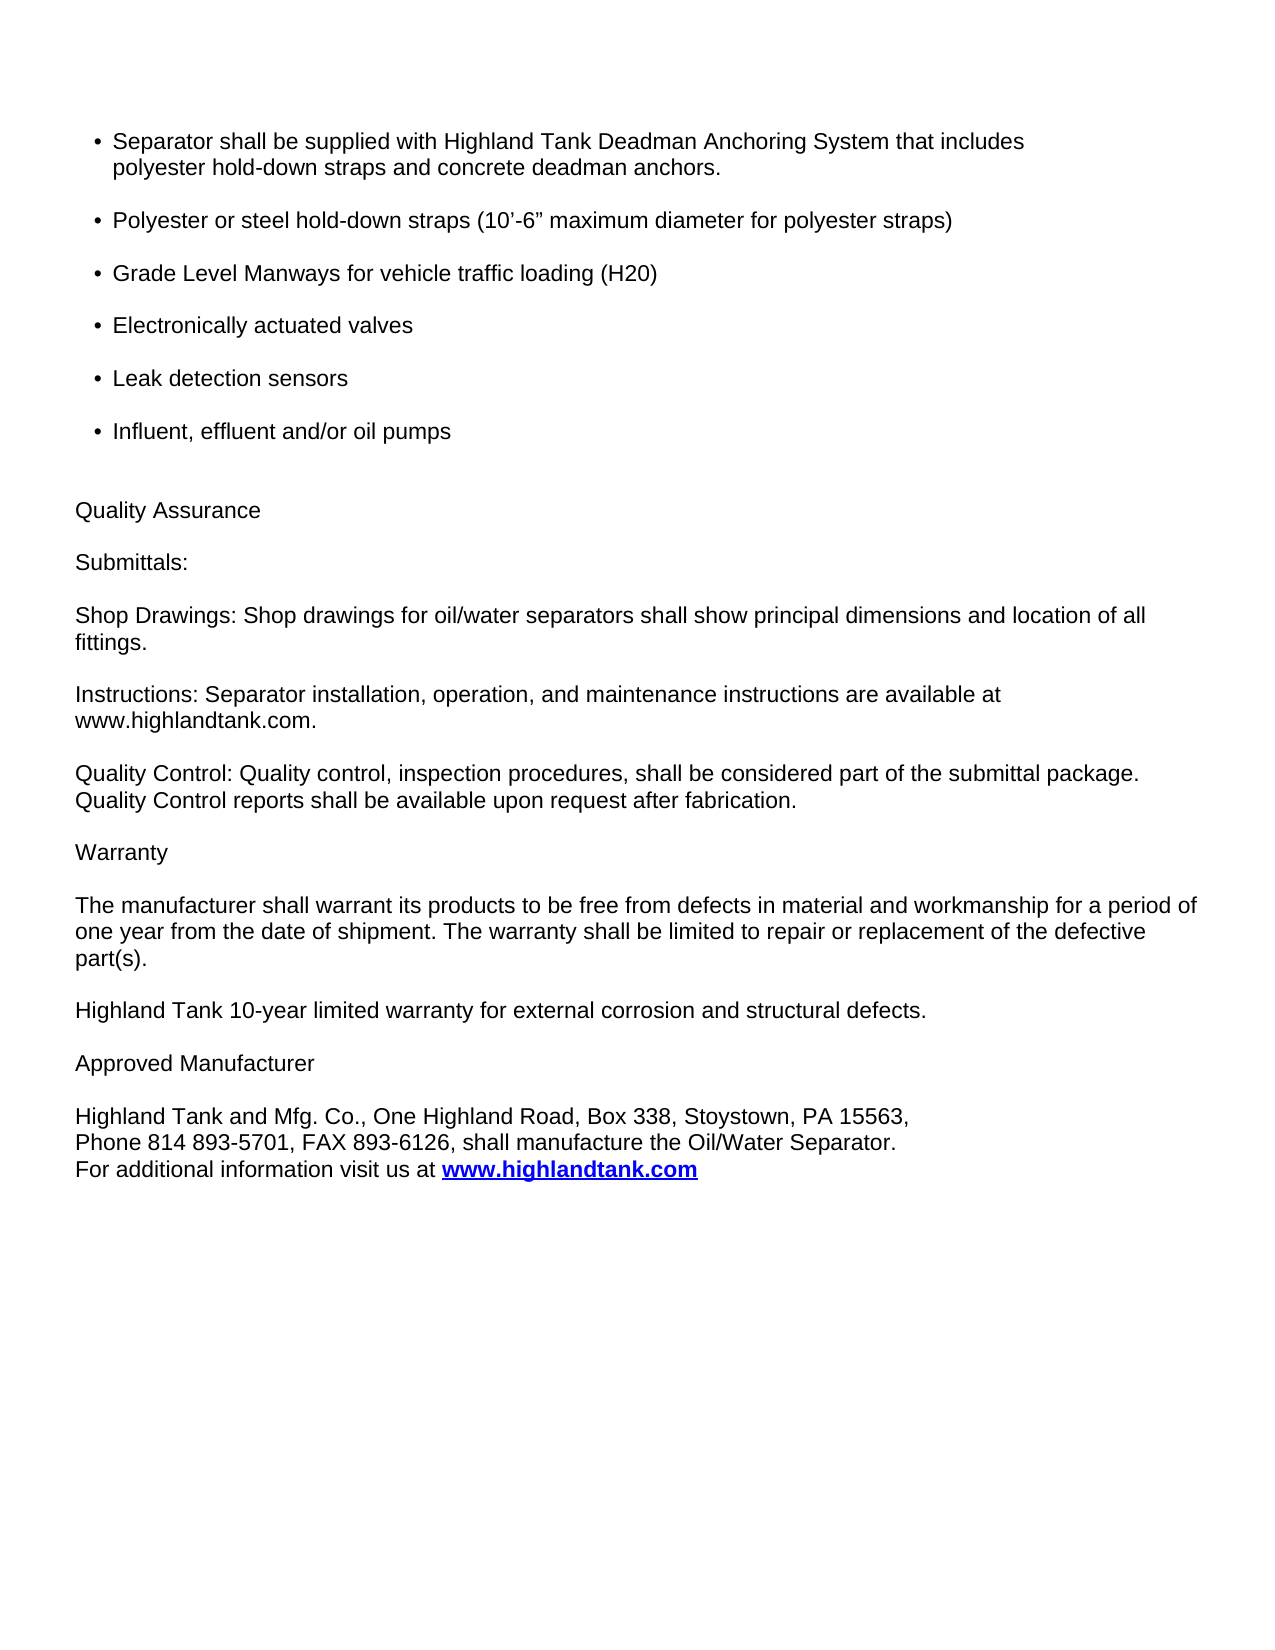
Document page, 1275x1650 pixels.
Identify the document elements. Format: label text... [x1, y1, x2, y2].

list Leak detection sensors [94, 365, 1200, 391]
text • Polyester or steel hold-down straps (10’-6” maximum diameter for polyester straps) [75, 207, 1200, 233]
text Phone 814 893-5701, FAX 893-6126, shall manufacture the Oil/Water Separator. [75, 1129, 1200, 1156]
text Warranty [75, 839, 1200, 866]
text Quality Assurance [75, 497, 1200, 523]
list Influent, effluent and/or oil pumps [94, 418, 1200, 444]
text Submittals: [75, 549, 1200, 576]
text Highland Tank 10-year limited warranty for external corrosion and structural defects. [75, 997, 1200, 1024]
text The manufacturer shall warrant its products to be free from defects in material and workmanship for a period of one year from the date of shipment. The warranty shall be limited to repair or replacement of the defective part(s). [75, 892, 1200, 971]
text • Separator shall be supplied with Highland Tank Deadman Anchoring System that includes [75, 128, 1200, 154]
text Highland Tank and Mfg. Co., One Highland Road, Box 338, Stoystown, PA 15563, [75, 1103, 1200, 1129]
text Approved Manufacturer [75, 1050, 1200, 1076]
text Quality Control: Quality control, inspection procedures, shall be considered part of the submittal package. Quality Control reports shall be available upon request after fabrication. [75, 760, 1200, 813]
text Instructions: Separator installation, operation, and maintenance instructions are available at www.highlandtank.com. [75, 681, 1200, 734]
text polyester hold-down straps and concrete deadman anchors. [75, 154, 1200, 180]
list Grade Level Manways for vehicle traffic loading (H20) [94, 259, 1200, 286]
text Shop Drawings: Shop drawings for oil/water separators shall show principal dimensions and location of all fittings. [75, 602, 1200, 655]
list Electronically actuated valves [94, 312, 1200, 338]
text For additional information visit us at www.highlandtank.com [75, 1156, 1200, 1182]
